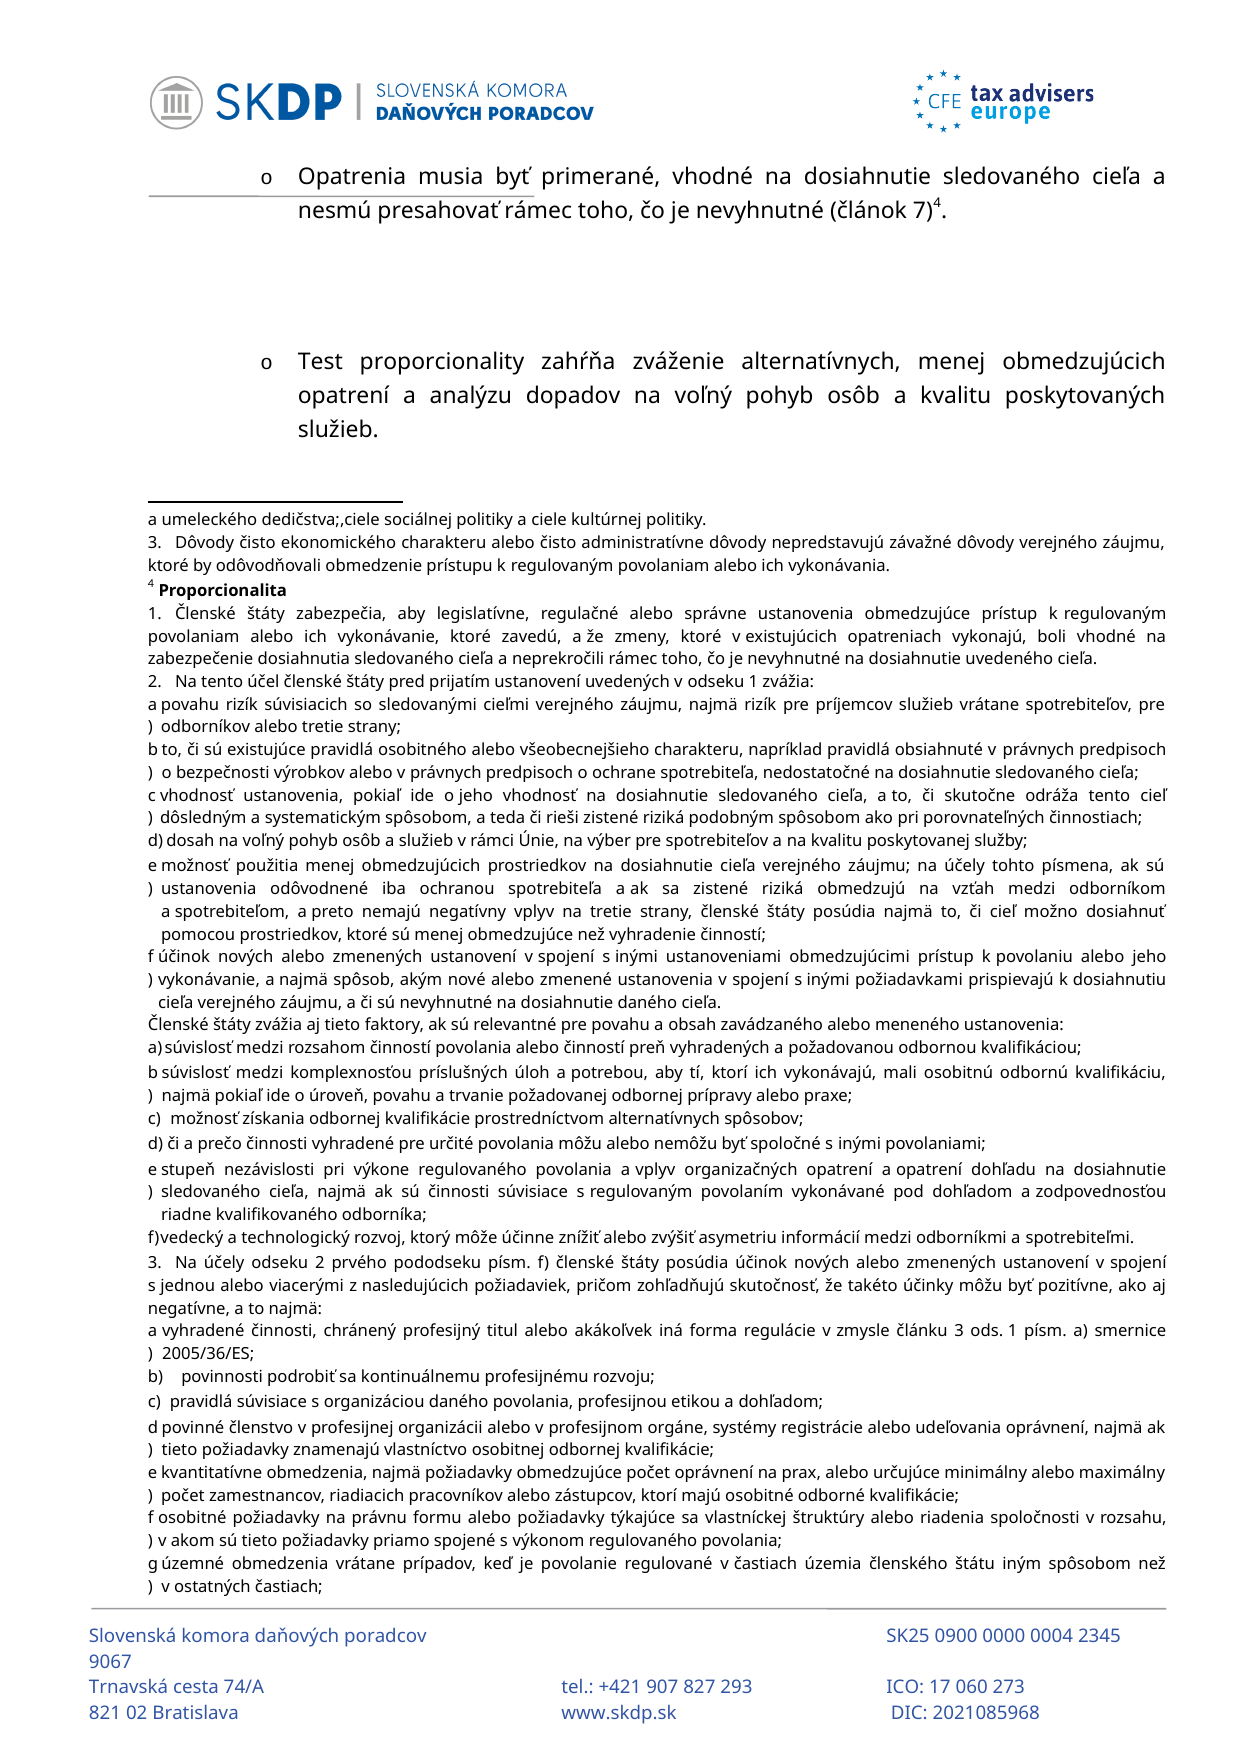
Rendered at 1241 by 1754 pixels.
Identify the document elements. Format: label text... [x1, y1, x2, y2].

picture [147, 73, 597, 132]
list Test proporcionality zahŕňa zváženie alternatívnych, menej obmedzujúcich opatrení a analýzu dopadov na voľný pohyb osôb a kvalitu poskytovaných služieb. [260, 345, 1166, 444]
list Opatrenia musia byť primerané, vhodné na dosiahnutie sledovaného cieľa a nesmú presahovať rámec toho, čo je nevyhnutné (článok 7). [260, 160, 1166, 225]
picture [912, 69, 1094, 133]
